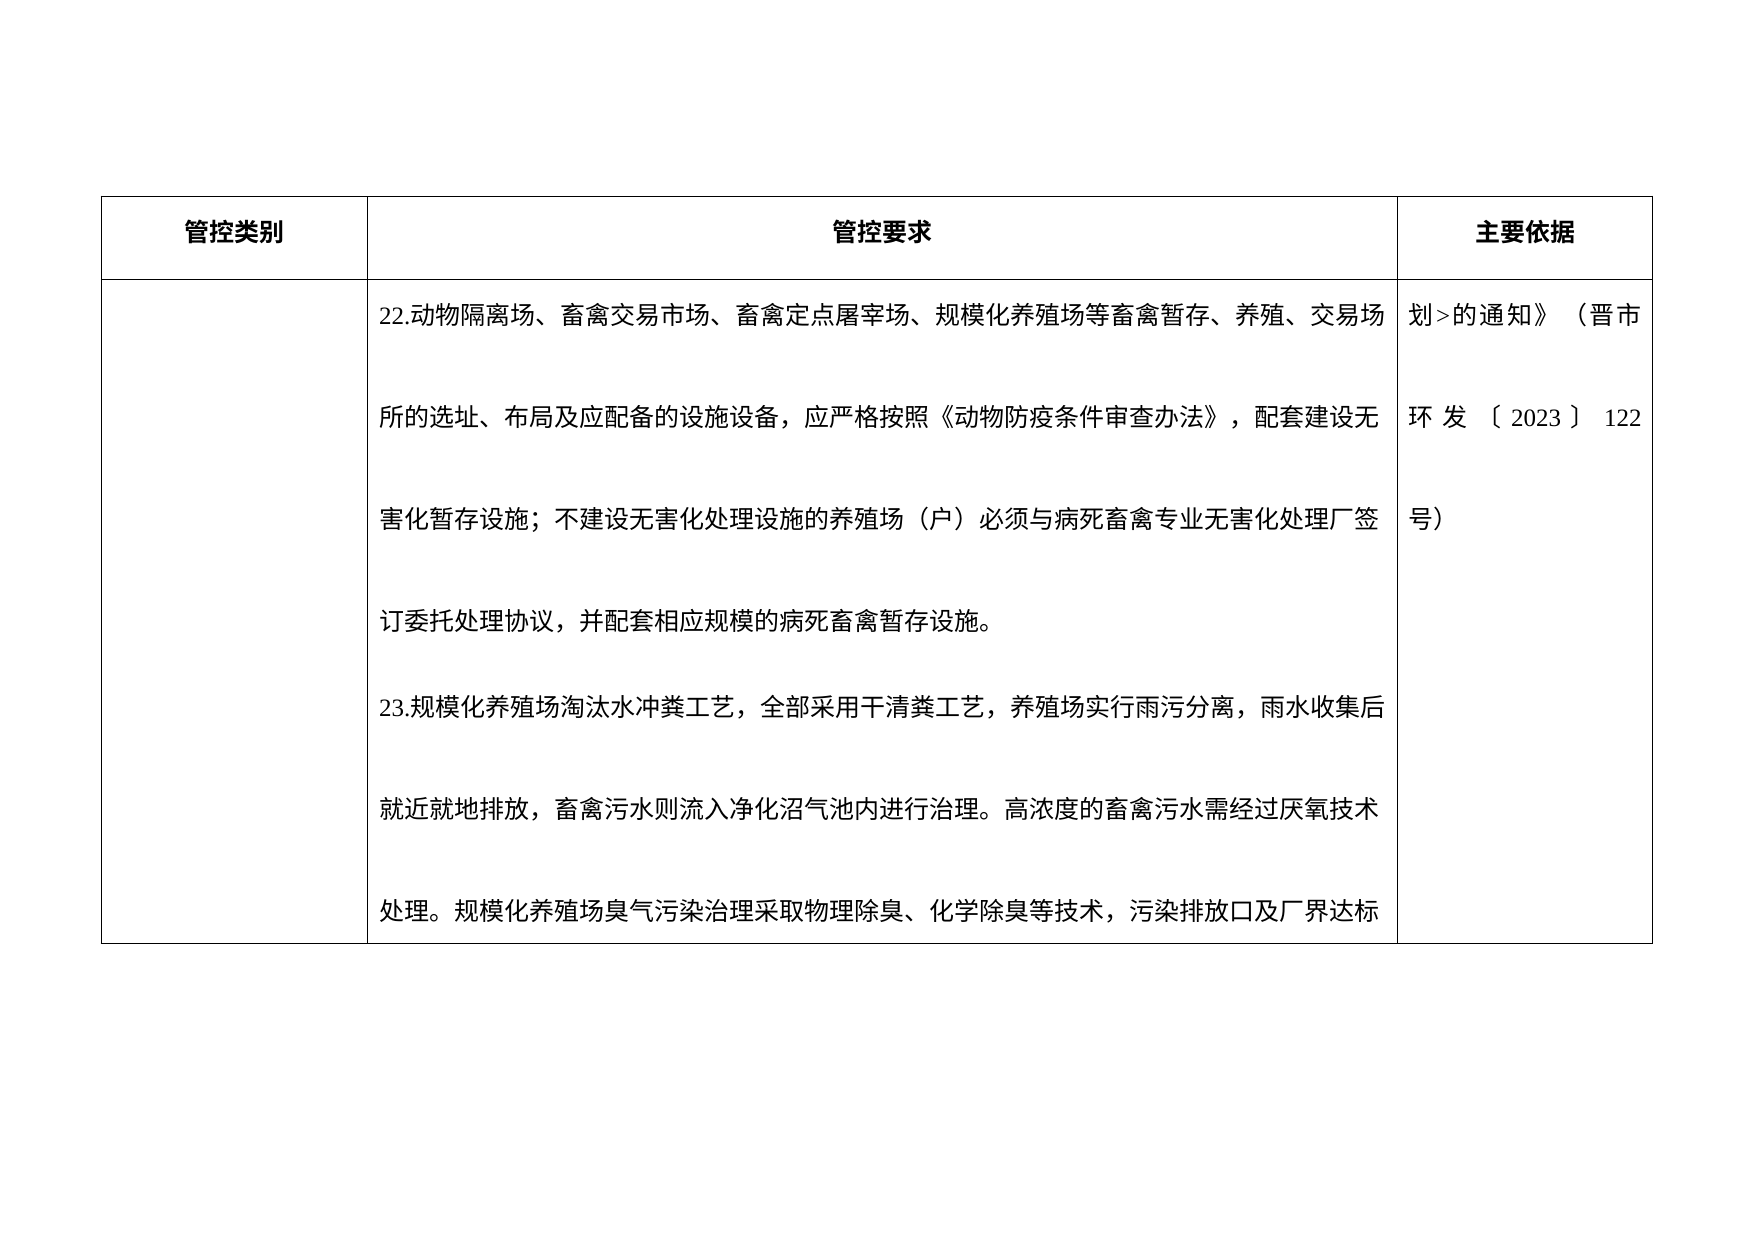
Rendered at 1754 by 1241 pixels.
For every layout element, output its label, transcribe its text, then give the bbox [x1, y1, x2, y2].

table_header 管控类别 [102, 197, 367, 279]
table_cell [368, 280, 1397, 943]
table_header 主要依据 [1398, 197, 1652, 279]
table_header 管控要求 [368, 197, 1397, 279]
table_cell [1398, 280, 1652, 943]
